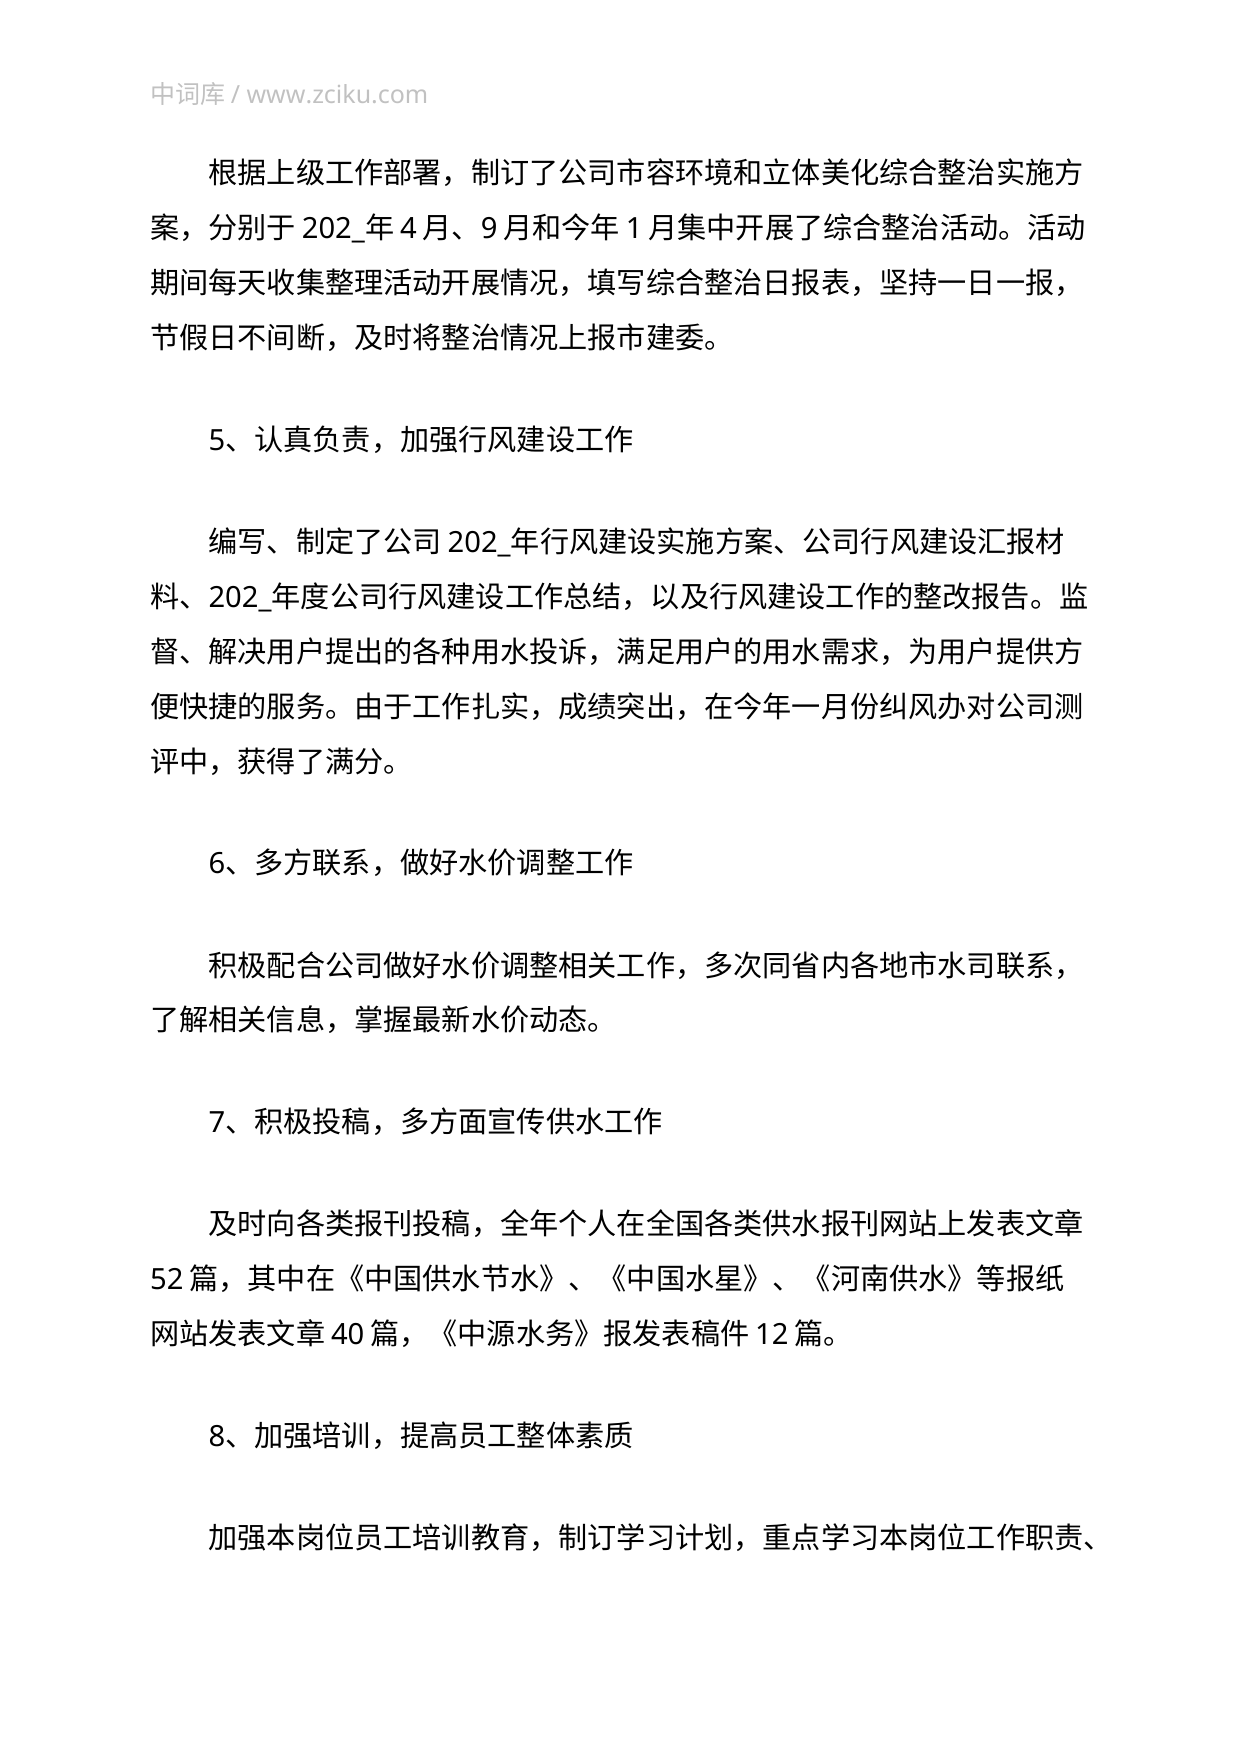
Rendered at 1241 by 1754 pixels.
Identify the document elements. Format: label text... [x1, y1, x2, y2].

text 5、认真负责，加强行风建设工作 [150, 417, 1090, 459]
text 及时向各类报刊投稿，全年个人在全国各类供水报刊网站上发表文章52篇，其中在《中国供水节水》、《中国水星》、《河南供水》等报纸网站发表文章40篇，《中源水务》报发表稿件12篇。 [150, 1201, 1090, 1353]
text 根据上级工作部署，制订了公司市容环境和立体美化综合整治实施方案，分别于202_年4月、9月和今年1月集中开展了综合整治活动。活动期间每天收集整理活动开展情况，填写综合整治日报表，坚持一日一报，节假日不间断，及时将整治情况上报市建委。 [150, 150, 1090, 357]
text 8、加强培训，提高员工整体素质 [150, 1413, 1090, 1455]
text 积极配合公司做好水价调整相关工作，多次同省内各地市水司联系，了解相关信息，掌握最新水价动态。 [150, 942, 1090, 1039]
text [150, 1514, 1090, 1557]
text 7、积极投稿，多方面宣传供水工作 [150, 1099, 1090, 1141]
text 6、多方联系，做好水价调整工作 [150, 840, 1090, 882]
text 编写、制定了公司202_年行风建设实施方案、公司行风建设汇报材料、202_年度公司行风建设工作总结，以及行风建设工作的整改报告。监督、解决用户提出的各种用水投诉，满足用户的用水需求，为用户提供方便快捷的服务。由于工作扎实，成绩突出，在今年一月份纠风办对公司测评中，获得了满分。 [150, 518, 1090, 781]
